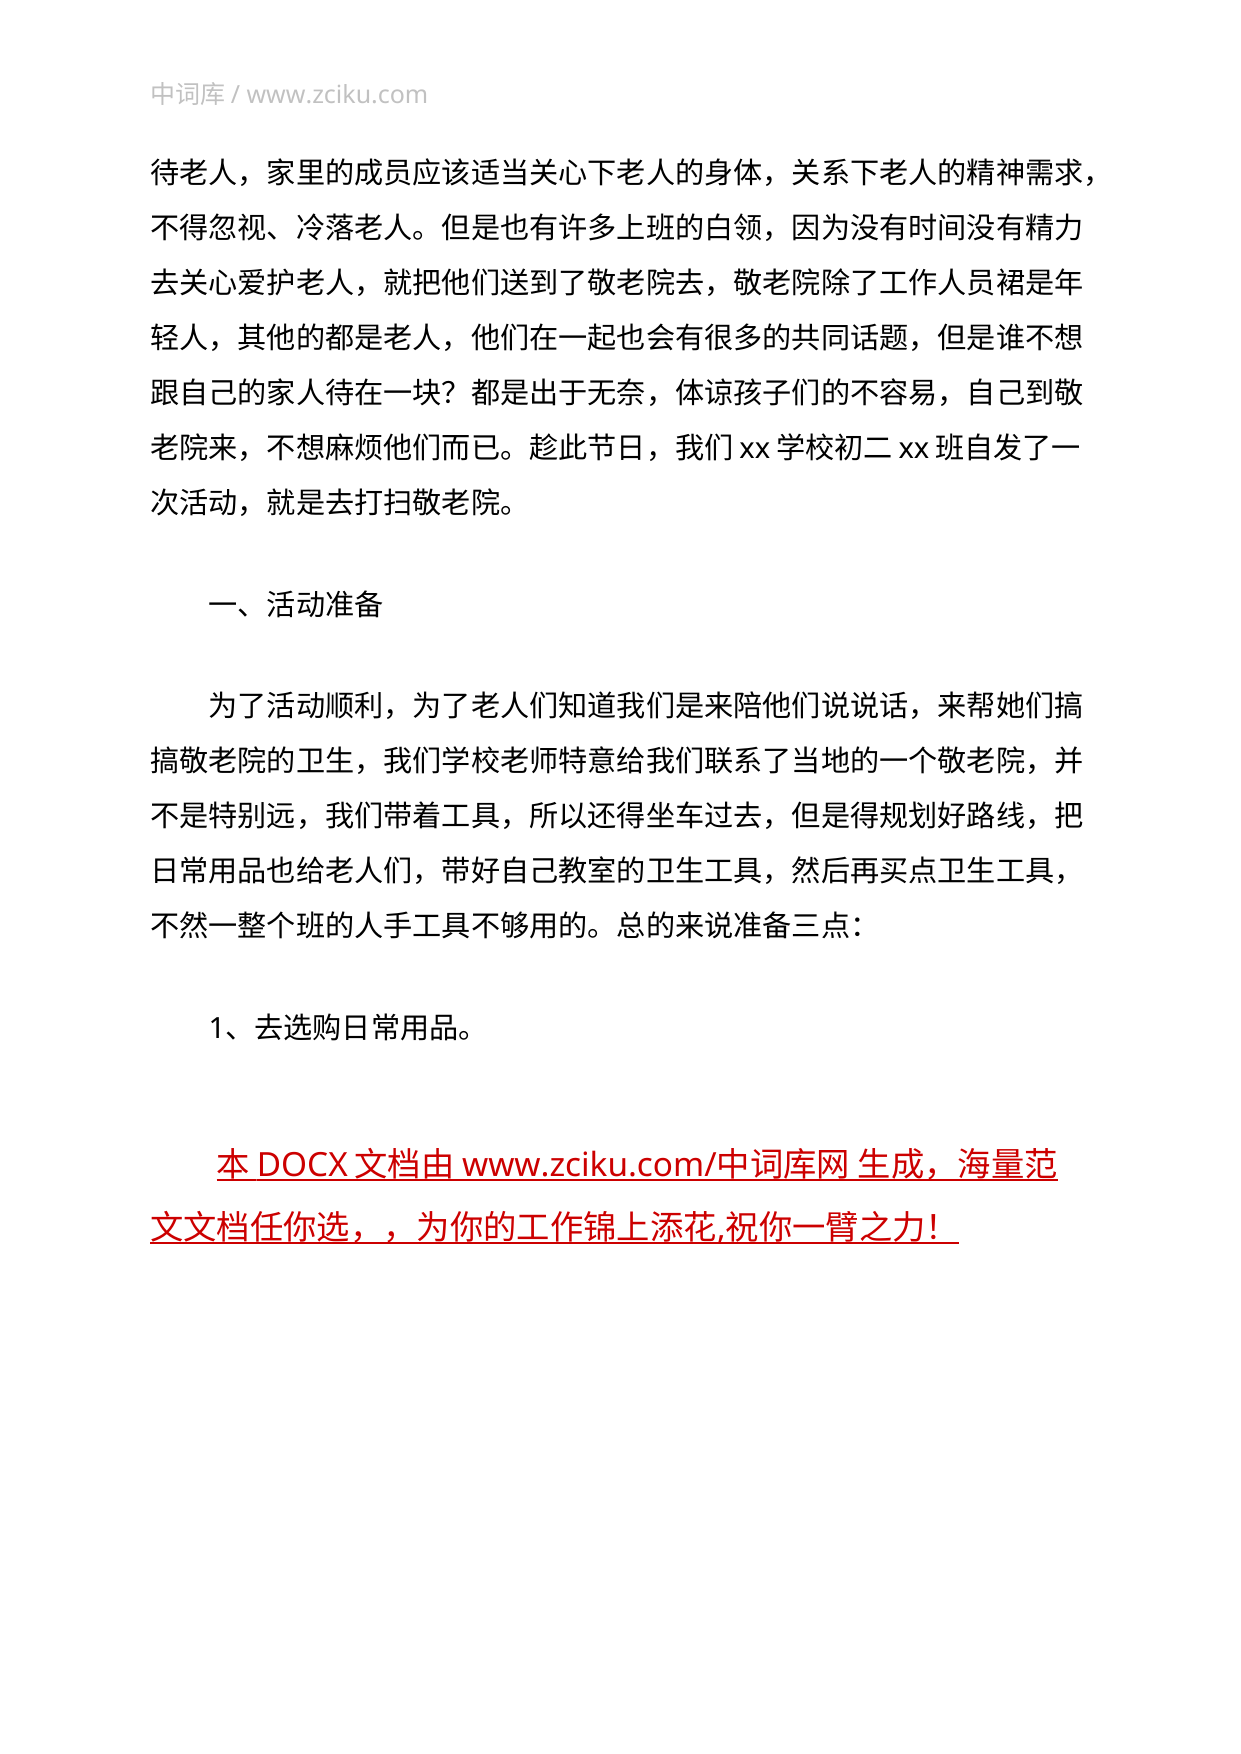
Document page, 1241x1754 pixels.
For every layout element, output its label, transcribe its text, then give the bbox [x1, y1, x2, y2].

text 本DOCX文档由 www.zciku.com/中词库网 生成，海量范文文档任你选，，为你的工作锦上添花,祝你一臂之力！ [150, 1138, 1090, 1249]
text 为了活动顺利，为了老人们知道我们是来陪他们说说话，来帮她们搞搞敬老院的卫生，我们学校老师特意给我们联系了当地的一个敬老院，并不是特别远，我们带着工具，所以还得坐车过去，但是得规划好路线，把日常用品也给老人们，带好自己教室的卫生工具，然后再买点卫生工具，不然一整个班的人手工具不够用的。总的来说准备三点： [150, 683, 1090, 945]
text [150, 150, 1090, 522]
text 1、去选购日常用品。 [150, 1004, 1090, 1047]
text 一、活动准备 [150, 581, 1090, 623]
